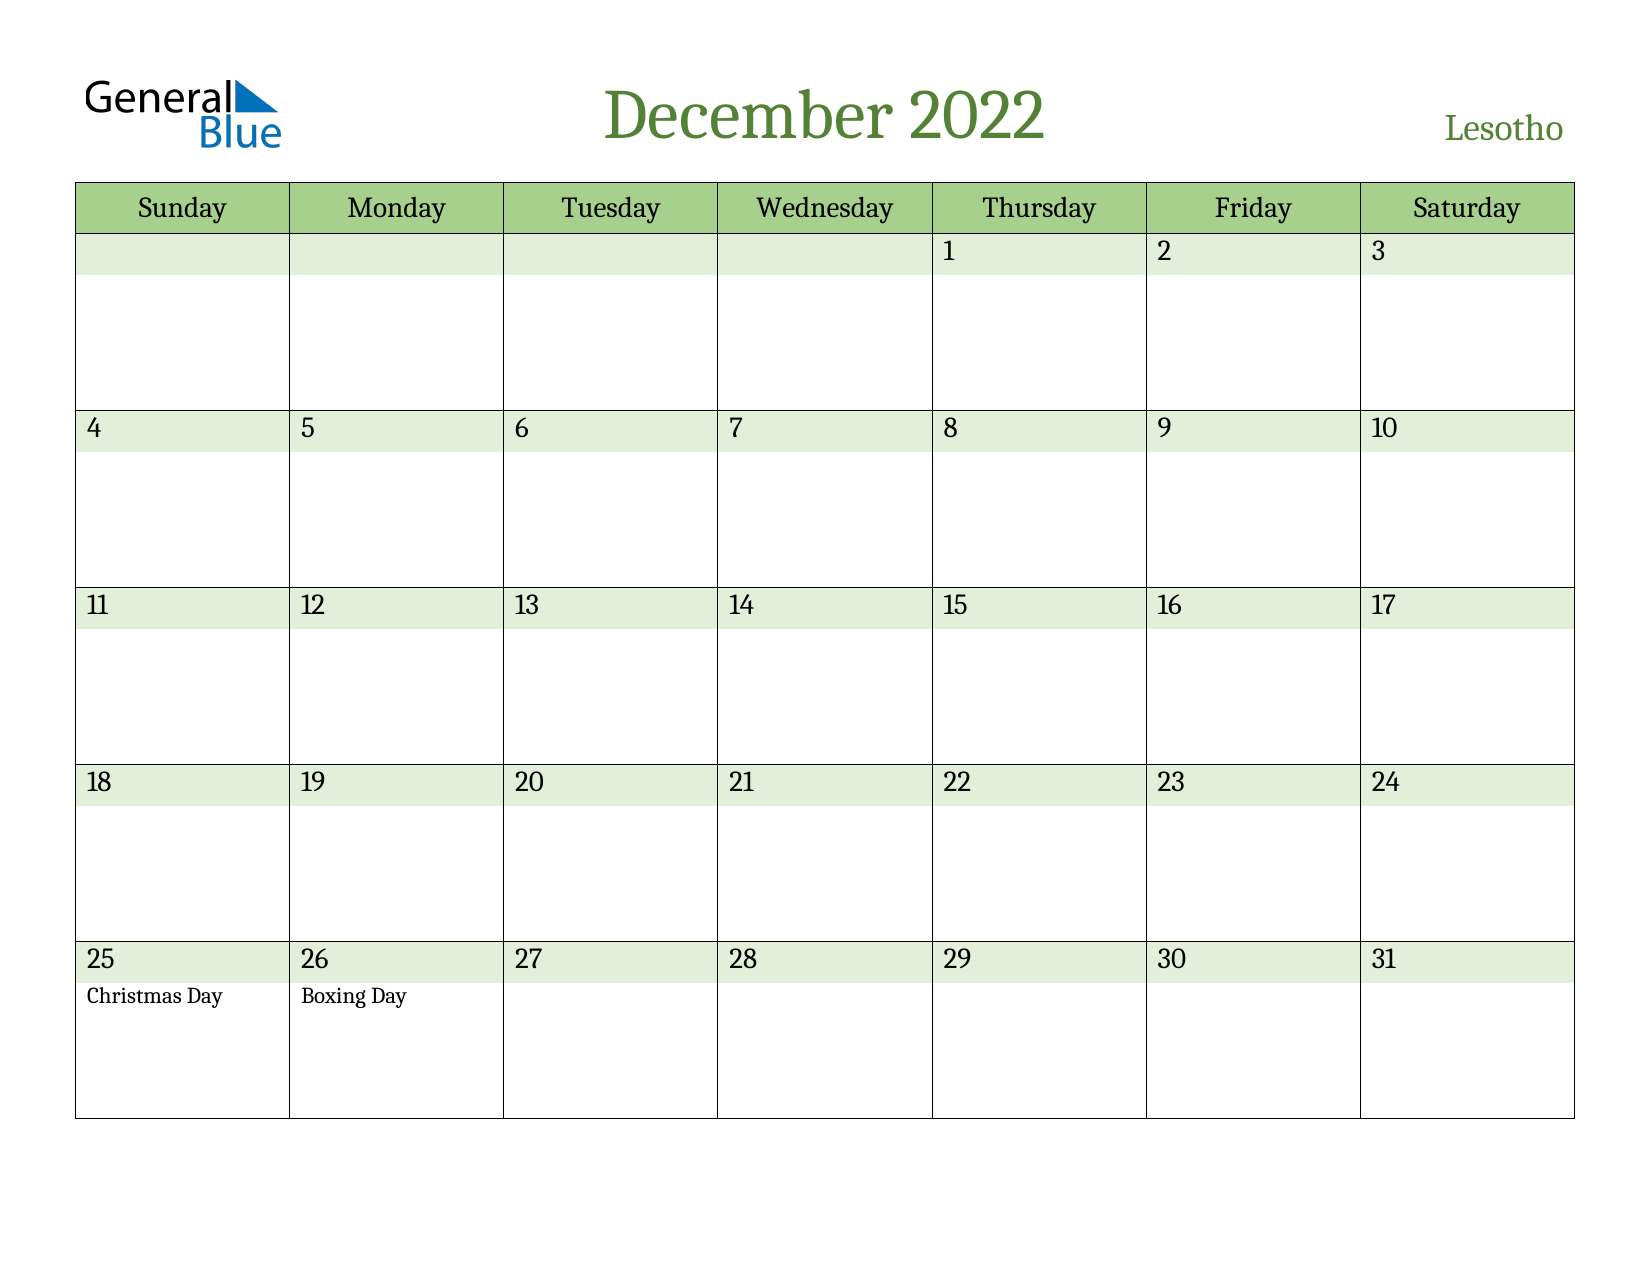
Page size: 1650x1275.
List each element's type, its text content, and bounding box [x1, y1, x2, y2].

table_cell Sunday [76, 183, 289, 233]
table_cell [718, 234, 932, 275]
table_cell 28 [718, 942, 932, 983]
table_cell 25 [76, 942, 289, 983]
table_cell [718, 983, 932, 1118]
table_cell [933, 275, 1146, 410]
table_cell [504, 275, 717, 410]
table_cell 9 [1147, 411, 1360, 452]
table_cell [504, 629, 717, 764]
table_cell 2 [1147, 234, 1360, 275]
table_cell 13 [504, 588, 717, 629]
table_cell 30 [1147, 942, 1360, 983]
table_cell [1361, 275, 1574, 410]
table_cell 3 [1361, 234, 1574, 275]
table_cell [76, 629, 289, 764]
table_header December 2022 [504, 75, 1146, 182]
table_cell [290, 629, 503, 764]
table_cell 18 [76, 765, 289, 806]
table_cell [933, 629, 1146, 764]
table_cell [76, 234, 289, 275]
table_cell 11 [76, 588, 289, 629]
table_cell Monday [290, 183, 503, 233]
table_cell [76, 275, 289, 410]
table_cell [1147, 806, 1360, 941]
table_cell [1361, 806, 1574, 941]
table_cell 31 [1361, 942, 1574, 983]
table_cell [933, 806, 1146, 941]
table_cell [1147, 452, 1360, 587]
table_cell 14 [718, 588, 932, 629]
table_cell Tuesday [504, 183, 717, 233]
table_cell 7 [718, 411, 932, 452]
table_header [76, 75, 503, 182]
table_cell 8 [933, 411, 1146, 452]
table_cell [76, 806, 289, 941]
table_cell 12 [290, 588, 503, 629]
table_cell 20 [504, 765, 717, 806]
table_cell 22 [933, 765, 1146, 806]
table_cell Saturday [1361, 183, 1574, 233]
table_cell [718, 806, 932, 941]
table_cell [1361, 629, 1574, 764]
table_cell [1147, 983, 1360, 1118]
table_cell 16 [1147, 588, 1360, 629]
table_cell [1361, 452, 1574, 587]
picture [86, 80, 281, 148]
table_cell [718, 275, 932, 410]
table_cell 10 [1361, 411, 1574, 452]
table_cell [1147, 629, 1360, 764]
table_cell [290, 806, 503, 941]
table_cell 19 [290, 765, 503, 806]
table_cell [290, 234, 503, 275]
table_cell 24 [1361, 765, 1574, 806]
table_cell [933, 452, 1146, 587]
table_cell Wednesday [718, 183, 932, 233]
table_cell 15 [933, 588, 1146, 629]
table_cell 21 [718, 765, 932, 806]
table_cell 23 [1147, 765, 1360, 806]
table_cell [1147, 275, 1360, 410]
table_cell [718, 629, 932, 764]
table_cell Friday [1147, 183, 1360, 233]
table_header Lesotho [1146, 75, 1574, 182]
table_cell 6 [504, 411, 717, 452]
table_cell [504, 234, 717, 275]
table_cell Christmas Day [76, 983, 289, 1118]
table_cell [76, 452, 289, 587]
table_cell 17 [1361, 588, 1574, 629]
table_cell [290, 452, 503, 587]
table_cell 4 [76, 411, 289, 452]
table_cell 27 [504, 942, 717, 983]
table_cell [504, 983, 717, 1118]
table_cell Boxing Day [290, 983, 503, 1118]
table_cell [290, 275, 503, 410]
table_cell 26 [290, 942, 503, 983]
table_cell [933, 983, 1146, 1118]
table_cell Thursday [933, 183, 1146, 233]
table_cell [504, 452, 717, 587]
table_cell 5 [290, 411, 503, 452]
table_cell 29 [933, 942, 1146, 983]
table_cell [504, 806, 717, 941]
table_cell [1361, 983, 1574, 1118]
table_cell [718, 452, 932, 587]
table_cell 1 [933, 234, 1146, 275]
